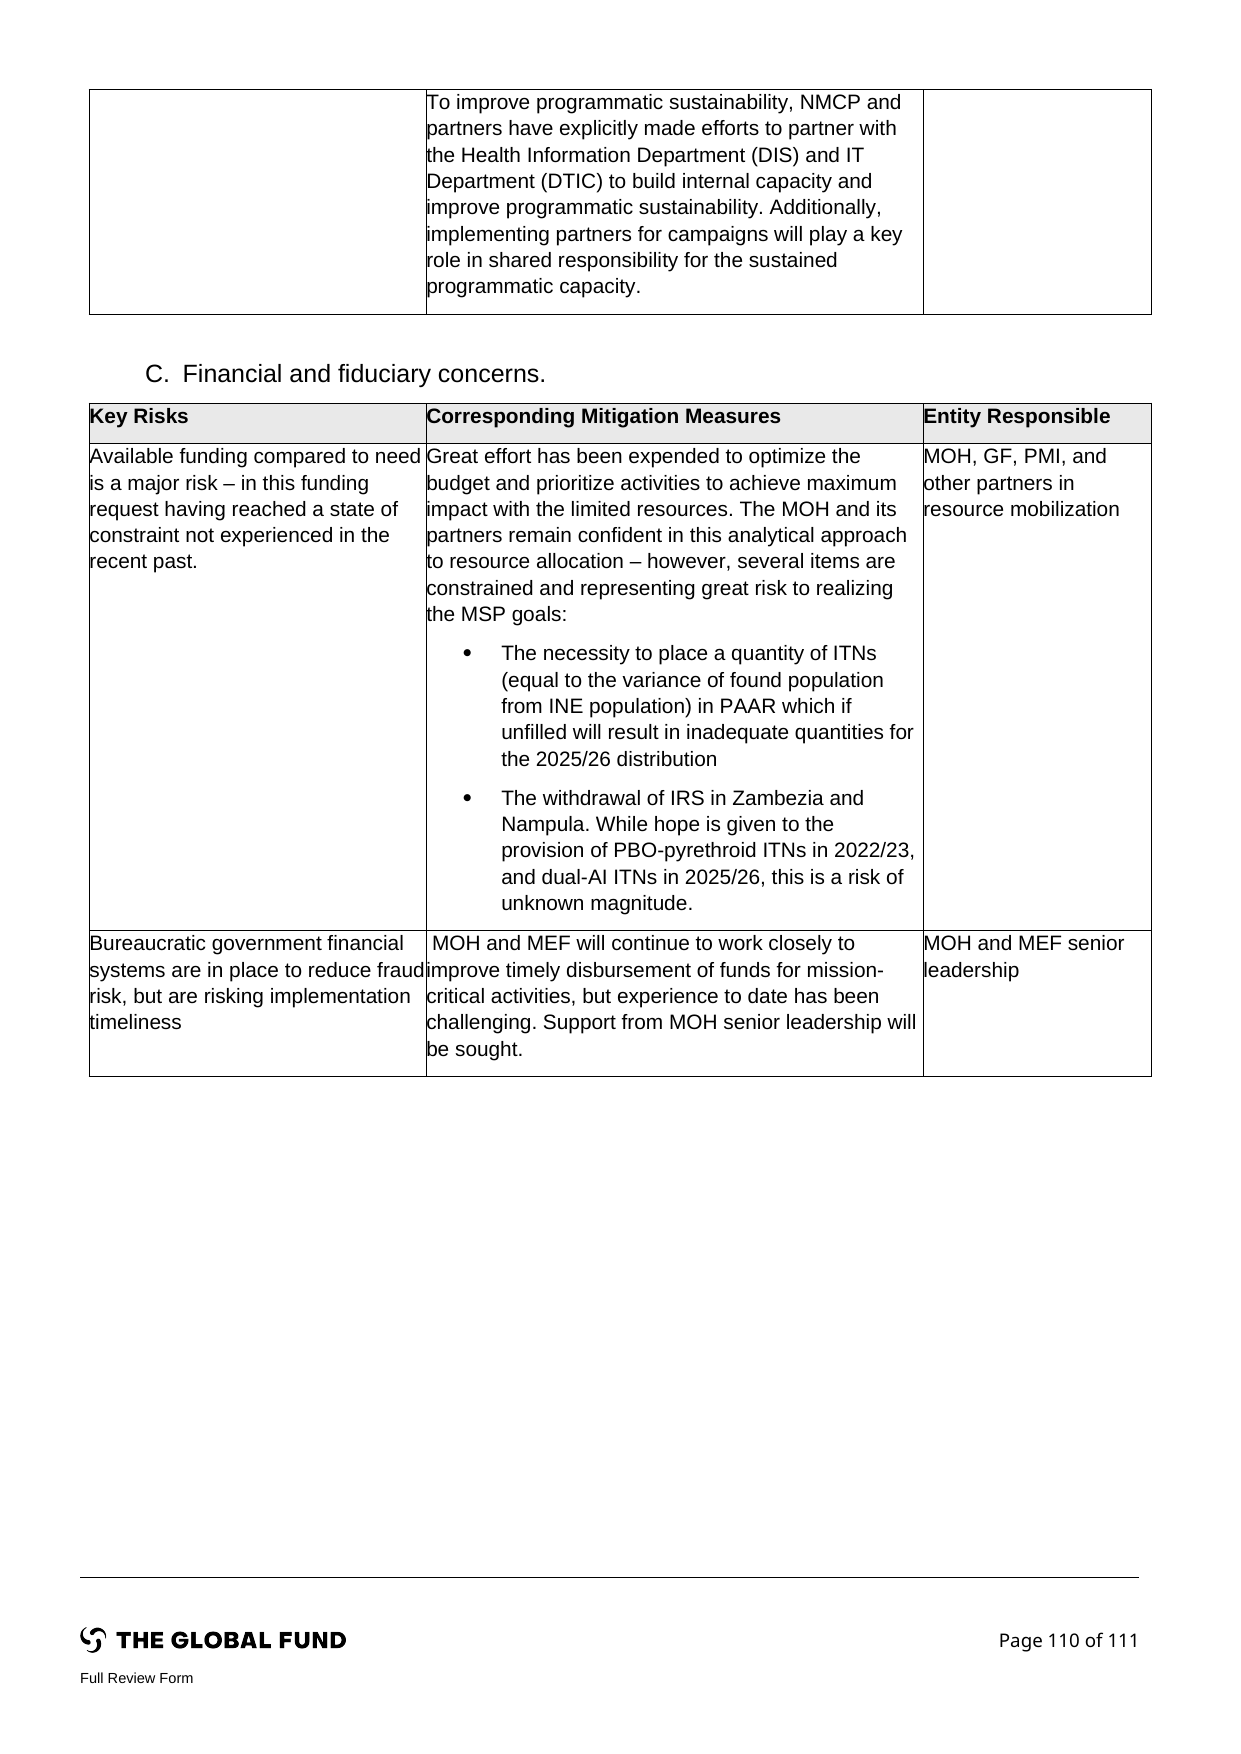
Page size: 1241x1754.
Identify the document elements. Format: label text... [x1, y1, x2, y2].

table_cell MOH and MEF will continue to work closely to improve timely disbursement of funds for mission-critical activities, but experience to date has been challenging. Support from MOH senior leadership will be sought. [427, 931, 923, 1076]
table_cell Bureaucratic government financial systems are in place to reduce fraud risk, but are risking implementation timeliness [90, 931, 426, 1076]
picture [80, 1627, 346, 1653]
table_cell MOH and MEF senior leadership [924, 931, 1151, 1076]
list Financial and fiduciary concerns. [145, 358, 1152, 387]
table_cell MOH, GF, PMI, and other partners in resource mobilization [924, 444, 1151, 930]
table_header Key Risks [90, 404, 426, 443]
table_cell Great effort has been expended to optimize the budget and prioritize activities to achieve maximum impact with the limited resources. The MOH and its partners remain confident in this analytical approach to resource allocation – however, several items are constrained and representing great risk to realizing the MSP goals: The necessity to place a quantity of ITNs (equal to the variance of found population from INE population) in PAAR which if unfilled will result in inadequate quantities for the 2025/26 distribution The withdrawal of IRS in Zambezia and Nampula. While hope is given to the provision of PBO-pyrethroid ITNs in 2022/23, and dual-AI ITNs in 2025/26, this is a risk of unknown magnitude. [427, 444, 923, 930]
table_cell Available funding compared to need is a major risk – in this funding request having reached a state of constraint not experienced in the recent past. [90, 444, 426, 930]
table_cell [427, 90, 923, 313]
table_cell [90, 90, 426, 313]
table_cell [924, 90, 1151, 313]
table_header Corresponding Mitigation Measures [427, 404, 923, 443]
table_header Entity Responsible [924, 404, 1151, 443]
